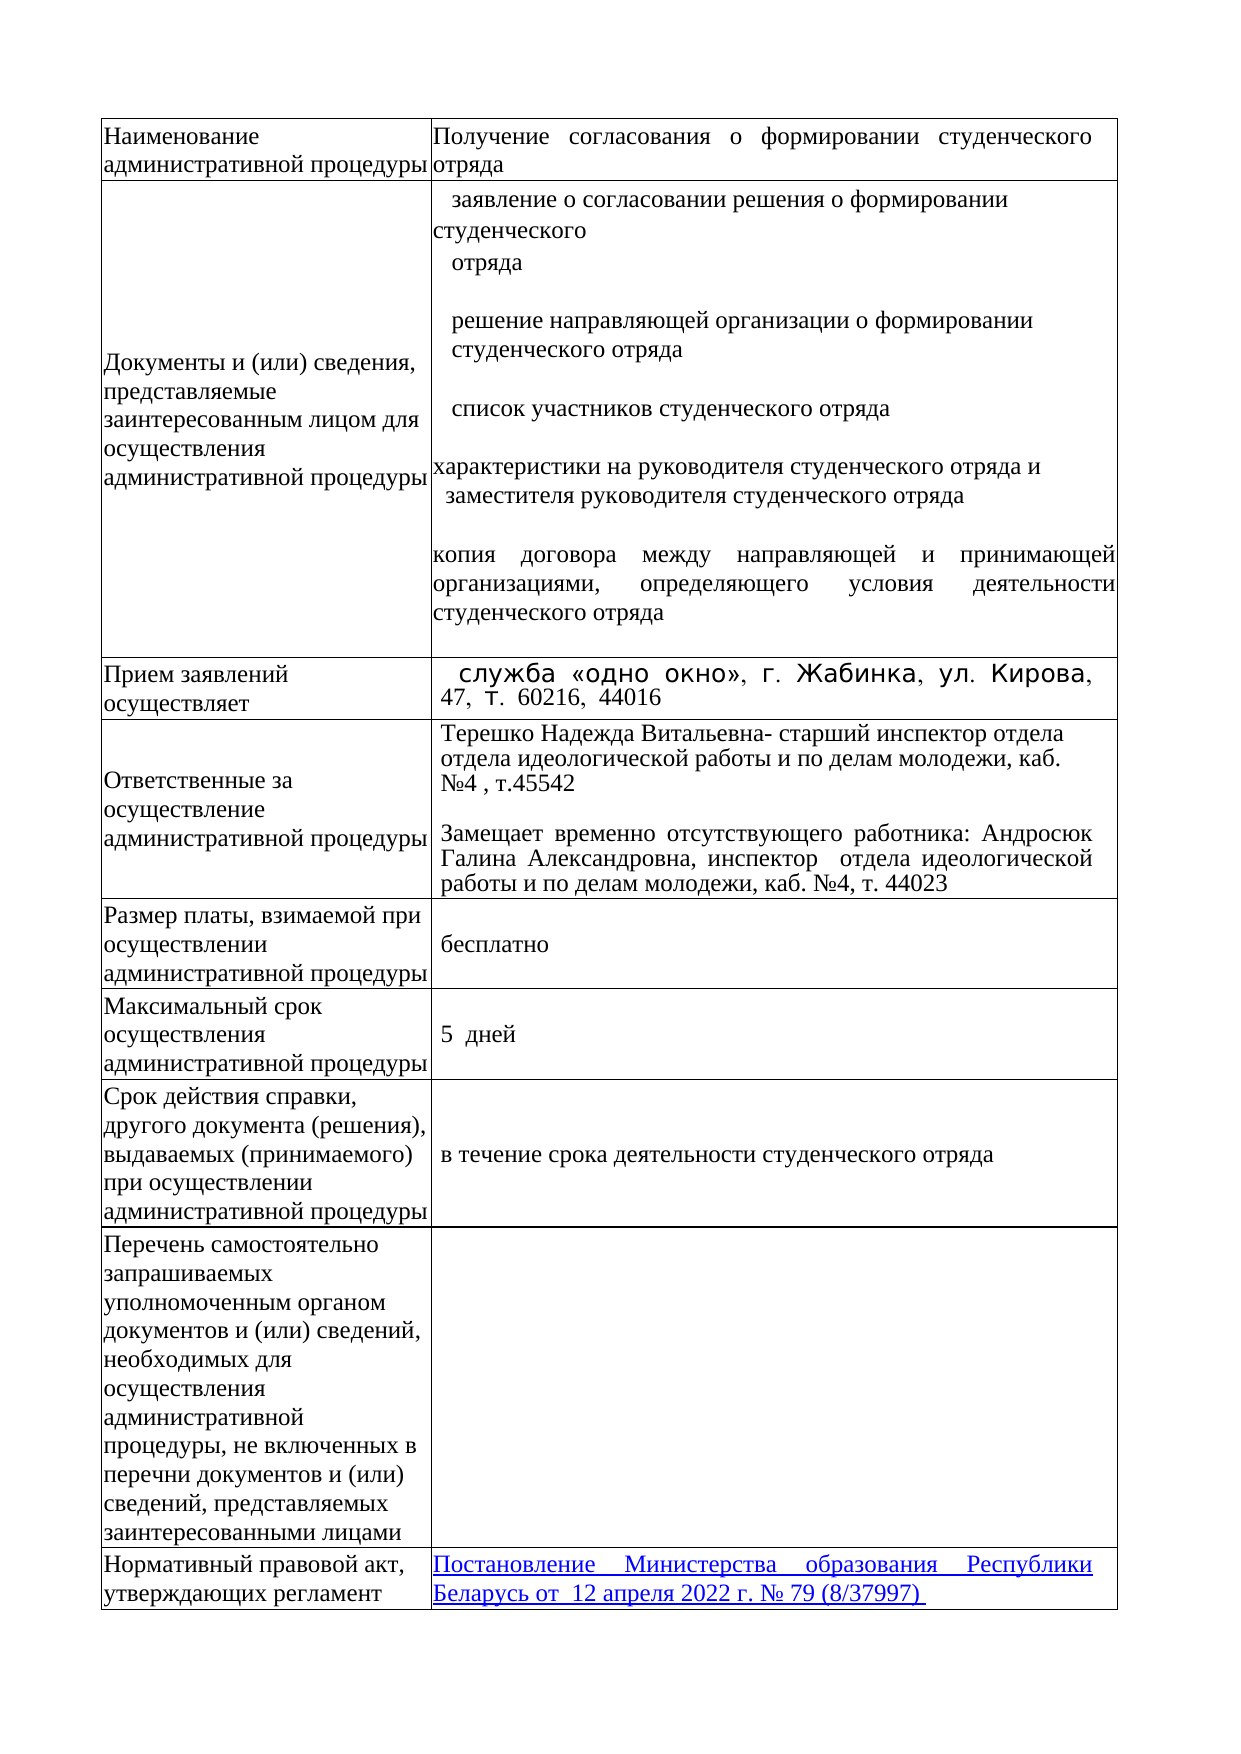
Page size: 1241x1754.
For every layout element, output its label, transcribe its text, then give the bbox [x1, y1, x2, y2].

table_cell Документы и (или) сведения, представляемые заинтересованным лицом для осуществления административной процедуры [102, 181, 431, 657]
table_cell Срок действия справки, другого документа (решения), выдаваемых (принимаемого) при осуществлении административной процедуры [102, 1080, 431, 1226]
table_cell заявление о согласовании решения о формировании студенческого отряда решение направляющей организации о формировании студенческого отряда список участников студенческого отряда характеристики на руководителя студенческого отряда и заместителя руководителя студенческого отряда копия договора между направляющей и принимающей организациями, определяющего условия деятельности студенческого отряда [432, 181, 1117, 657]
table_cell [432, 1228, 1117, 1547]
table_cell в течение срока деятельности студенческого отряда [432, 1080, 1117, 1226]
table_cell бесплатно [432, 899, 1117, 988]
table_cell Постановление Министерства образования Республики Беларусь от 12 апреля 2022 г. № 79 (8/37997) [432, 1548, 1117, 1608]
table_cell Прием заявлений осуществляет [102, 658, 431, 718]
table_cell 5 дней [432, 989, 1117, 1078]
table_cell Нормативный правовой акт, утверждающих регламент [102, 1548, 431, 1608]
table_cell Размер платы, взимаемой при осуществлении административной процедуры [102, 899, 431, 988]
table_cell служба «одно окно», г. Жабинка, ул. Кирова, 47, т. 60216, 44016 [432, 658, 1117, 718]
table_header Получение согласования о формировании студенческого отряда [432, 119, 1117, 180]
table_header Наименование административной процедуры [102, 119, 431, 180]
table_cell Ответственные за осуществление административной процедуры [102, 720, 431, 898]
table_cell Перечень самостоятельно запрашиваемых уполномоченным органом документов и (или) сведений, необходимых для осуществления административной процедуры, не включенных в перечни документов и (или) сведений, представляемых заинтересованными лицами [102, 1228, 431, 1547]
table_cell Максимальный срок осуществления административной процедуры [102, 989, 431, 1078]
table_cell Терешко Надежда Витальевна- старший инспектор отдела отдела идеологической работы и по делам молодежи, каб. №4 , т.45542 Замещает временно отсутствующего работника: Андросюк Галина Александровна, инспектор отдела идеологической работы и по делам молодежи, каб. №4, т. 44023 [432, 720, 1117, 898]
